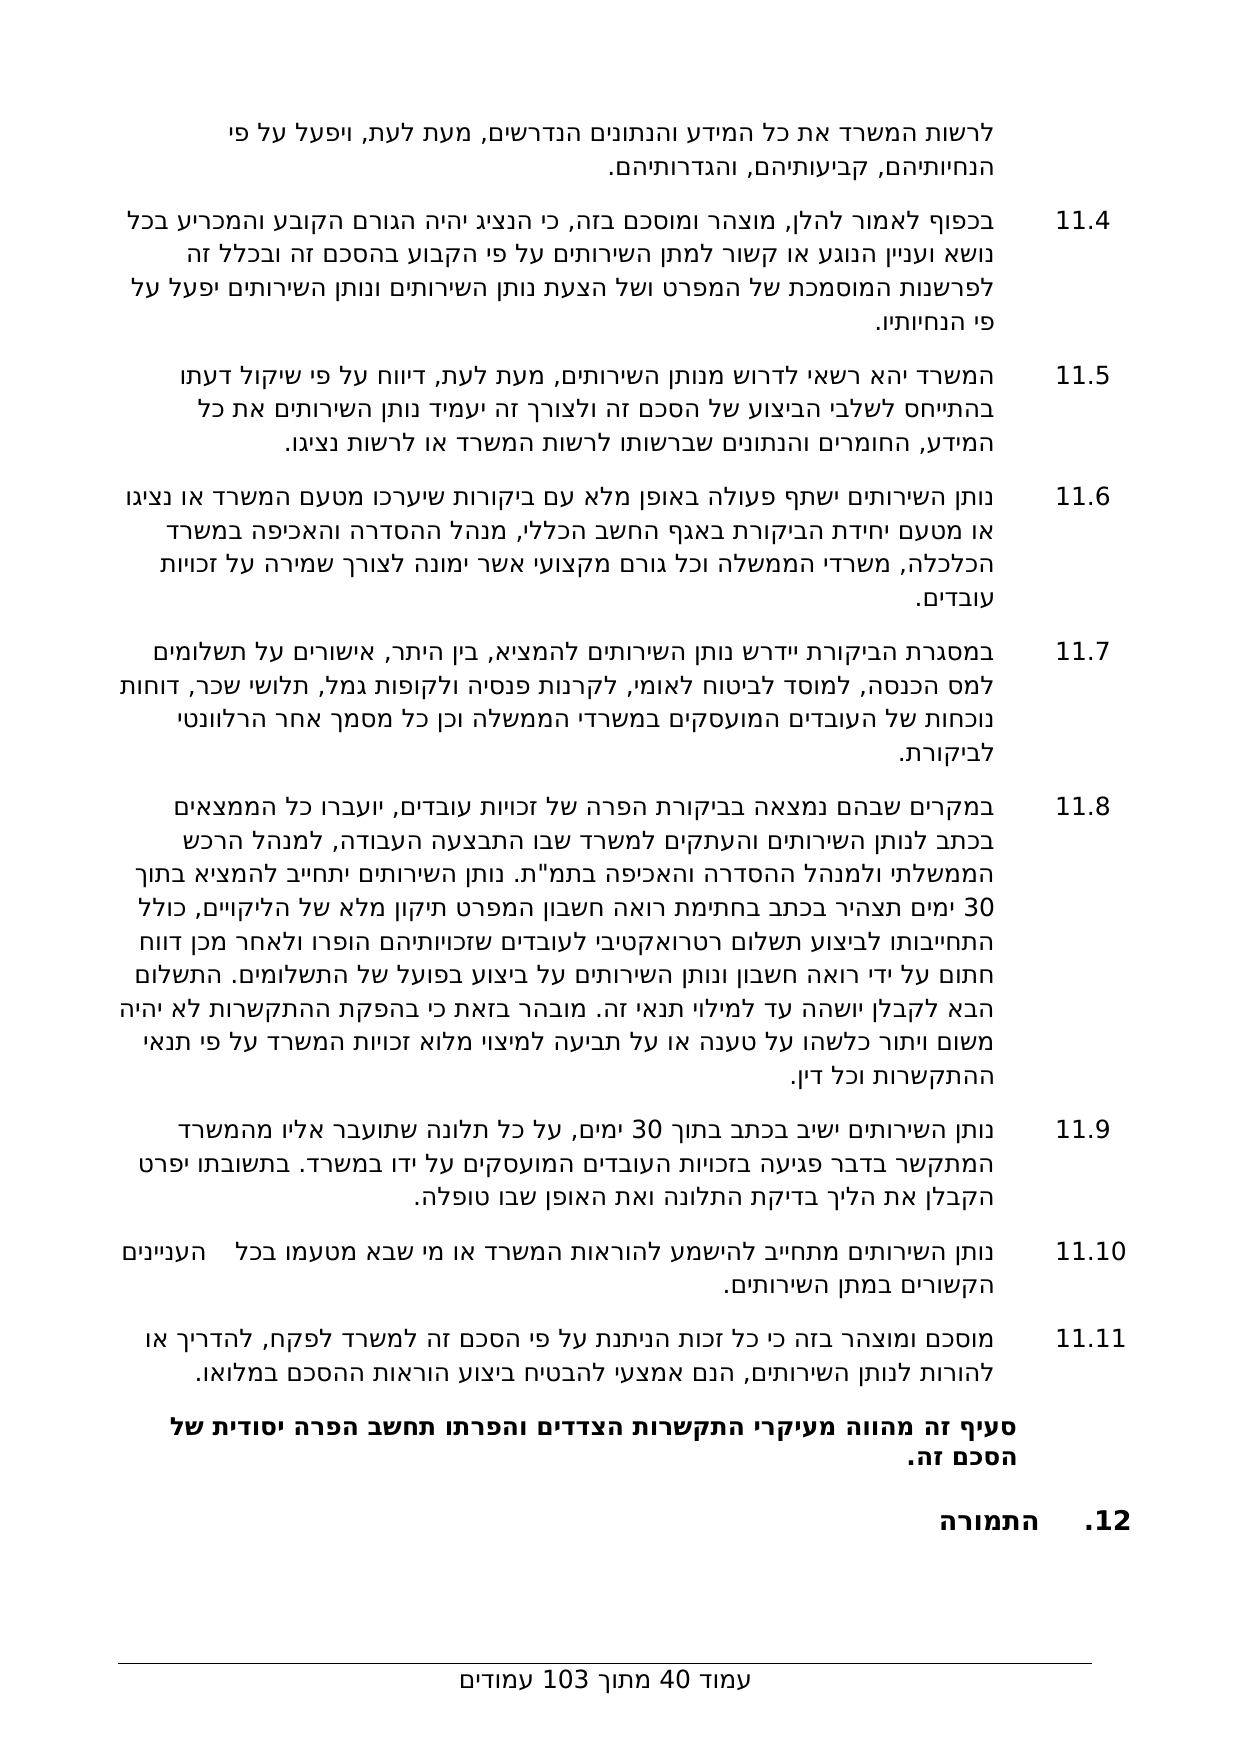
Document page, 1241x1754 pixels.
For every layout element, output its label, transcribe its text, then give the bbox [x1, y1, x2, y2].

list נותן השירותים מתחייב להישמע להוראות המשרד או מי שבא מטעמו בכל העניינים הקשורים במתן השירותים. [118, 1237, 1055, 1299]
subtitle התמורה [118, 1505, 1084, 1536]
list המשרד יהא רשאי לדרוש מנותן השירותים, מעת לעת, דיווח על פי שיקול דעתו בהתייחס לשלבי הביצוע של הסכם זה ולצורך זה יעמיד נותן השירותים את כל המידע, החומרים והנתונים שברשותו לרשות המשרד או לרשות נציגו. [118, 361, 1055, 457]
text סעיף זה מהווה מעיקרי התקשרות הצדדים והפרתו תחשב הפרה יסודית של הסכם זה. [118, 1412, 1017, 1471]
list במסגרת הביקורת יידרש נותן השירותים להמציא, בין היתר, אישורים על תשלומים למס הכנסה, למוסד לביטוח לאומי, לקרנות פנסיה ולקופות גמל, תלושי שכר, דוחות נוכחות של העובדים המועסקים במשרדי הממשלה וכן כל מסמך אחר הרלוונטי לביקורת. [118, 637, 1055, 767]
list בכפוף לאמור להלן, מוצהר ומוסכם בזה, כי הנציג יהיה הגורם הקובע והמכריע בכל נושא ועניין הנוגע או קשור למתן השירותים על פי הקבוע בהסכם זה ובכלל זה לפרשנות המוסמכת של המפרט ושל הצעת נותן השירותים ונותן השירותים יפעל על פי הנחיותיו. [118, 206, 1055, 336]
list נותן השירותים ישיב בכתב בתוך 30 ימים, על כל תלונה שתועבר אליו מהמשרד המתקשר בדבר פגיעה בזכויות העובדים המועסקים על ידו במשרד. בתשובתו יפרט הקבלן את הליך בדיקת התלונה ואת האופן שבו טופלה. [118, 1115, 1055, 1211]
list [118, 118, 1055, 181]
list נותן השירותים ישתף פעולה באופן מלא עם ביקורות שיערכו מטעם המשרד או נציגו או מטעם יחידת הביקורת באגף החשב הכללי, מנהל ההסדרה והאכיפה במשרד הכלכלה, משרדי הממשלה וכל גורם מקצועי אשר ימונה לצורך שמירה על זכויות עובדים. [118, 482, 1055, 612]
list מוסכם ומוצהר בזה כי כל זכות הניתנת על פי הסכם זה למשרד לפקח, להדריך או להורות לנותן השירותים, הנם אמצעי להבטיח ביצוע הוראות ההסכם במלואו. [118, 1324, 1055, 1387]
list במקרים שבהם נמצאה בביקורת הפרה של זכויות עובדים, יועברו כל הממצאים בכתב לנותן השירותים והעתקים למשרד שבו התבצעה העבודה, למנהל הרכש הממשלתי ולמנהל ההסדרה והאכיפה בתמ"ת. נותן השירותים יתחייב להמציא בתוך 30 ימים תצהיר בכתב בחתימת רואה חשבון המפרט תיקון מלא של הליקויים, כולל התחייבותו לביצוע תשלום רטרואקטיבי לעובדים שזכויותיהם הופרו ולאחר מכן דווח חתום על ידי רואה חשבון ונותן השירותים על ביצוע בפועל של התשלומים. התשלום הבא לקבלן יושהה עד למילוי תנאי זה. מובהר בזאת כי בהפקת ההתקשרות לא יהיה משום ויתור כלשהו על טענה או על תביעה למיצוי מלוא זכויות המשרד על פי תנאי ההתקשרות וכל דין. [118, 792, 1055, 1090]
